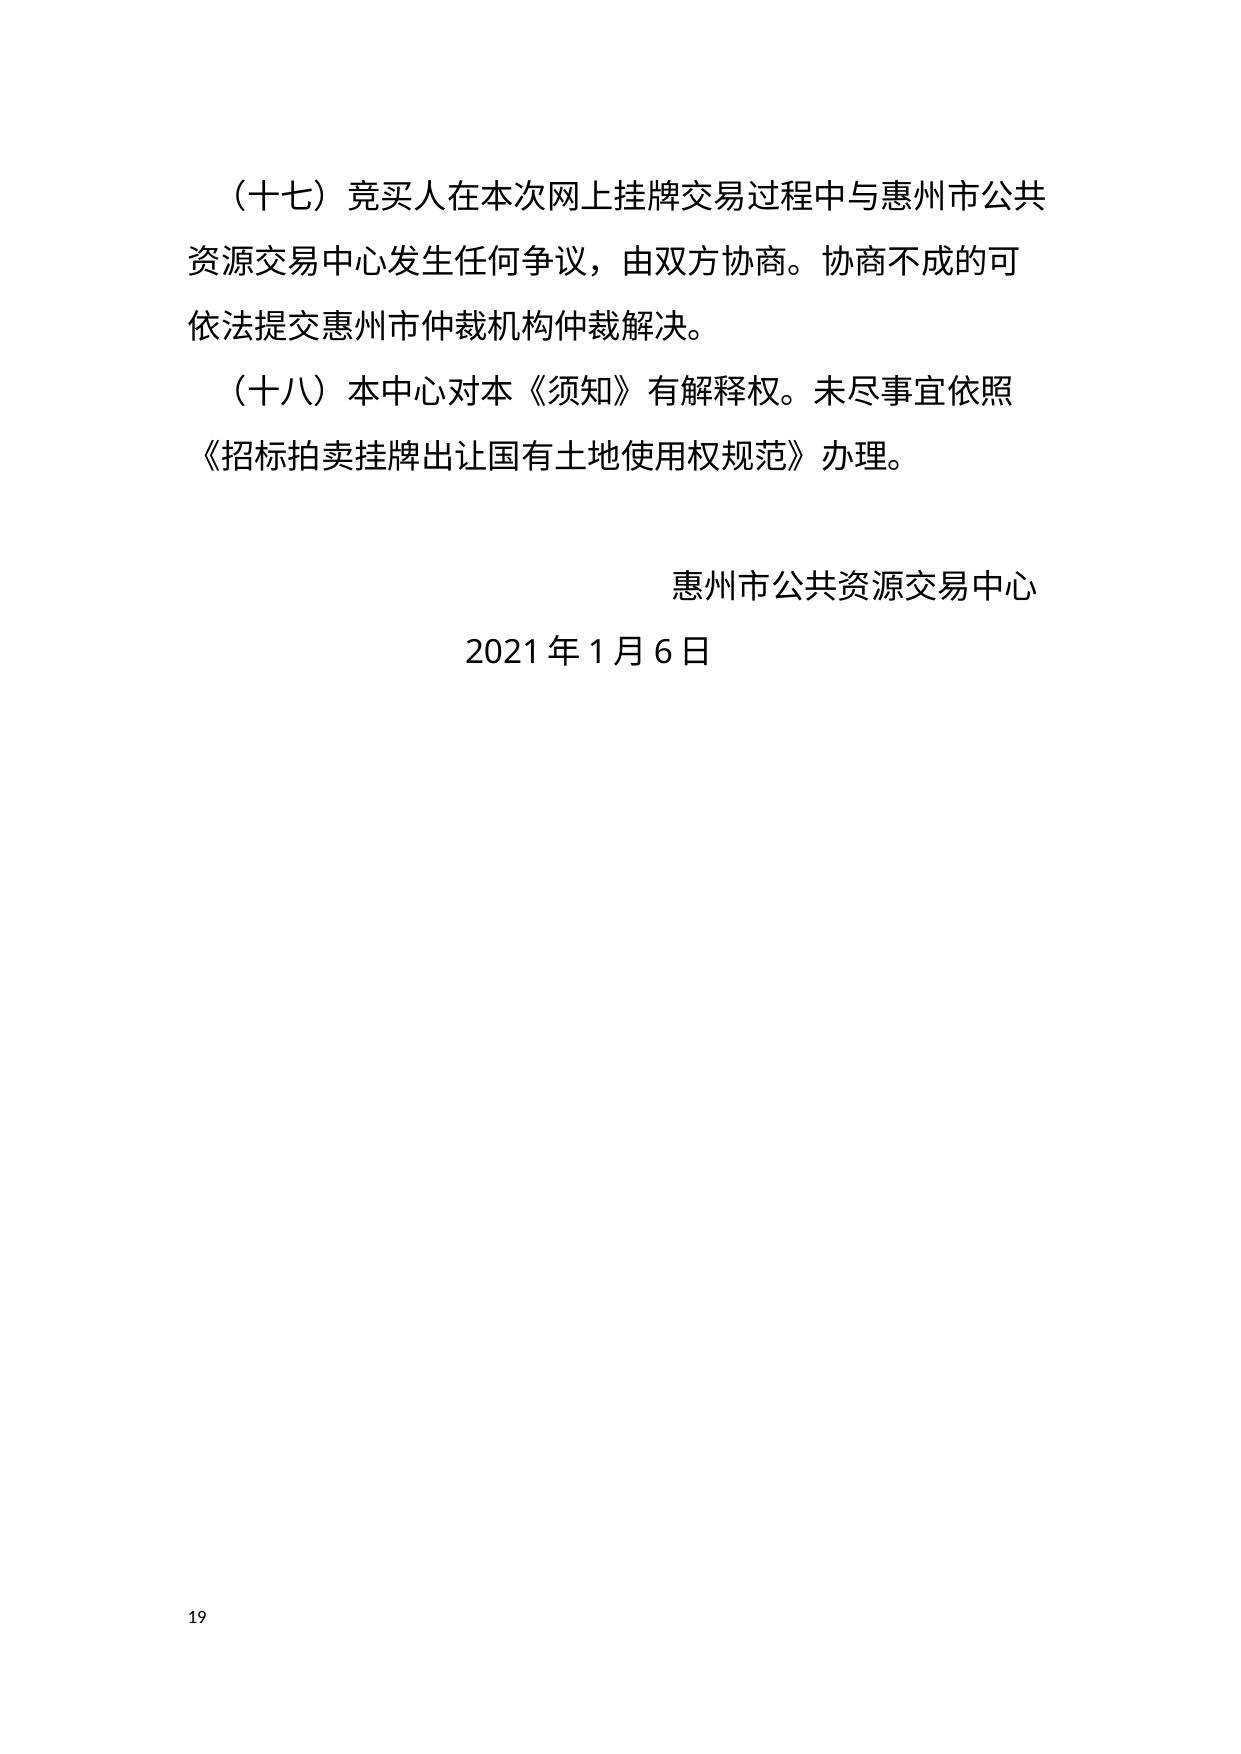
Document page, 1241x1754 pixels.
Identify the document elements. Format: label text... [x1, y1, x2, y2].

text （十七）竞买人在本次网上挂牌交易过程中与惠州市公共资源交易中心发生任何争议，由双方协商。协商不成的可依法提交惠州市仲裁机构仲裁解决。 [187, 162, 1053, 357]
text 2021年1月6日 [187, 617, 1053, 682]
text （十八）本中心对本《须知》有解释权。未尽事宜依照《招标拍卖挂牌出让国有土地使用权规范》办理。 [187, 357, 1053, 487]
text 惠州市公共资源交易中心 [187, 552, 1053, 617]
